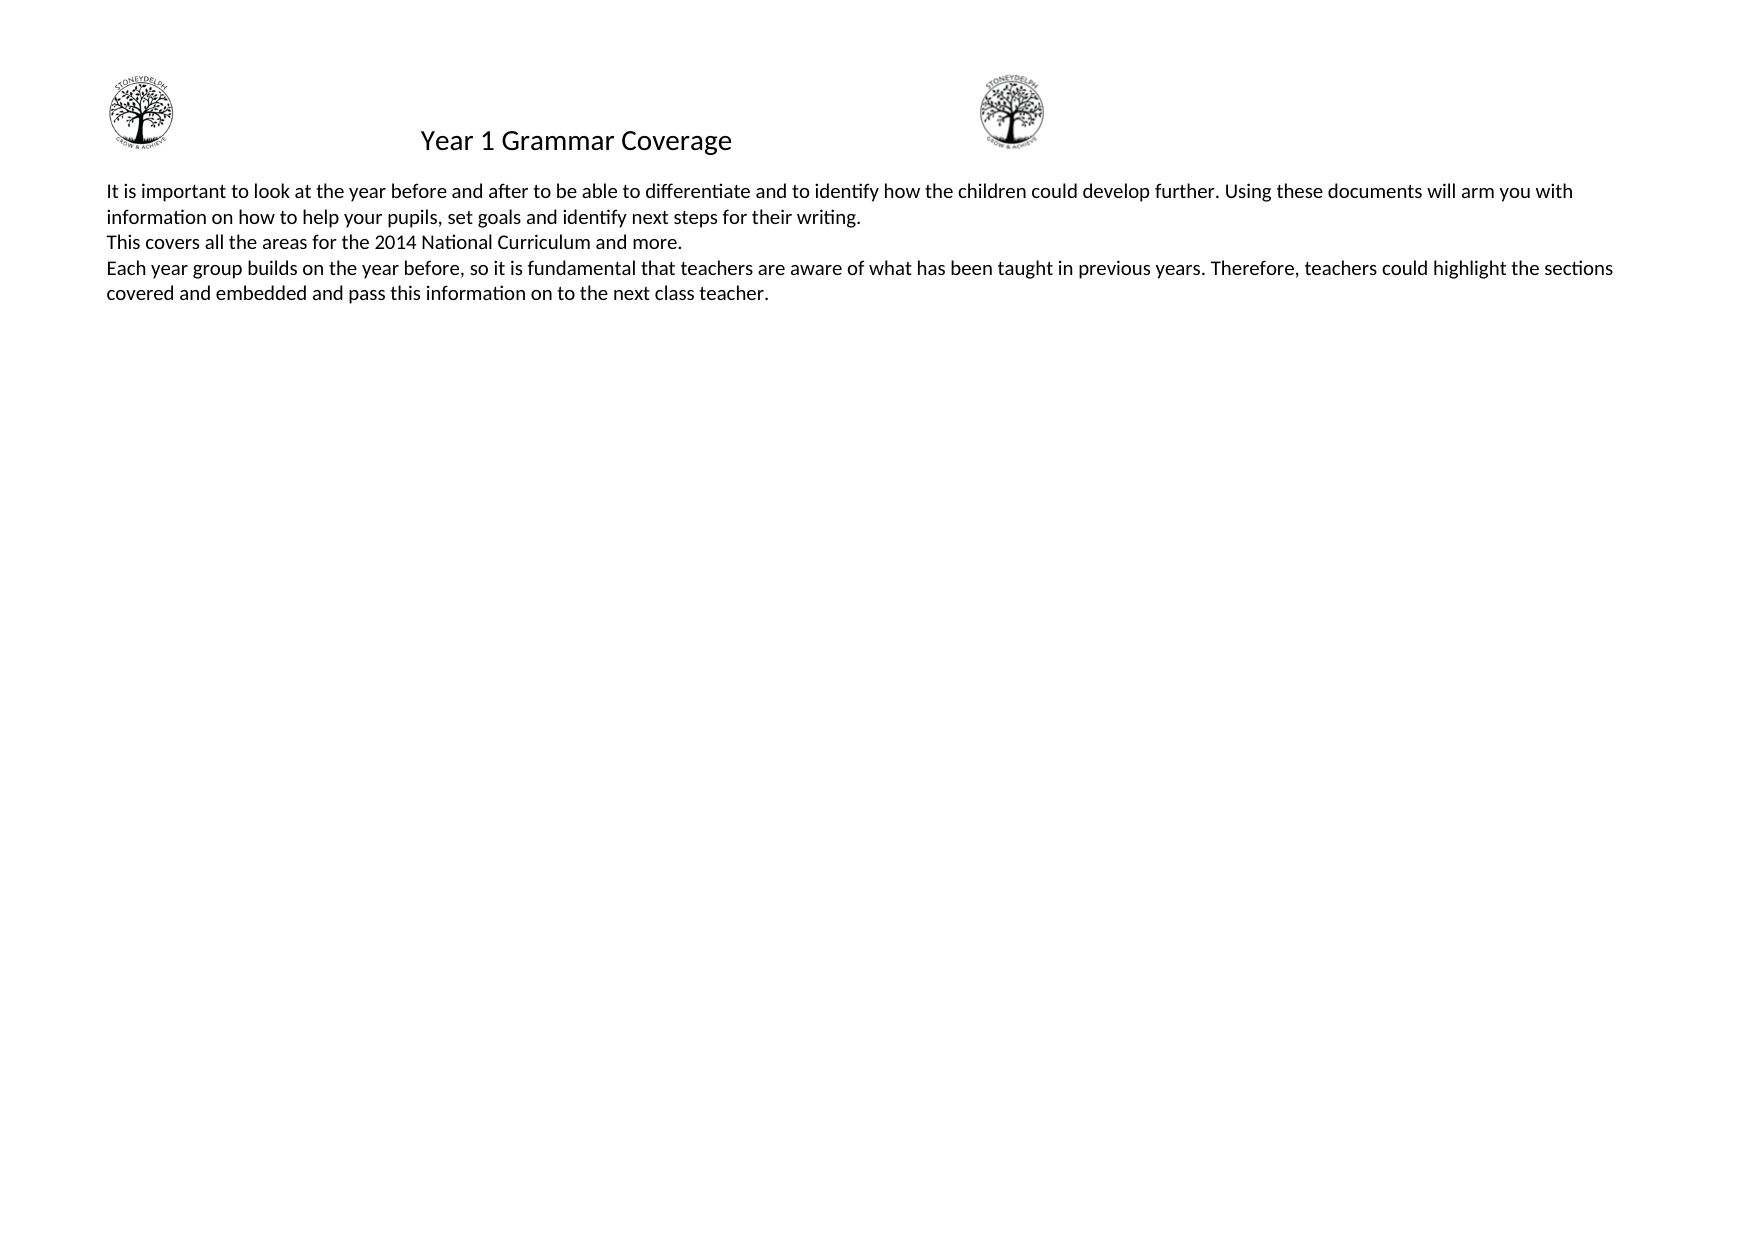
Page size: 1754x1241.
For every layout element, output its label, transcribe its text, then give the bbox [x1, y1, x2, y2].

picture [977, 73, 1047, 151]
text Each year group builds on the year before, so it is fundamental that teachers are aware of what has been taught in previous years. Therefore, teachers could highlight the sections covered and embedded and pass this information on to the next class teacher. [106, 255, 1653, 306]
picture [106, 74, 175, 151]
text It is important to look at the year before and after to be able to differentiate and to identify how the children could develop further. Using these documents will arm you with information on how to help your pupils, set goals and identify next steps for their writing. [106, 178, 1653, 229]
text This covers all the areas for the 2014 National Curriculum and more. [106, 229, 1653, 255]
